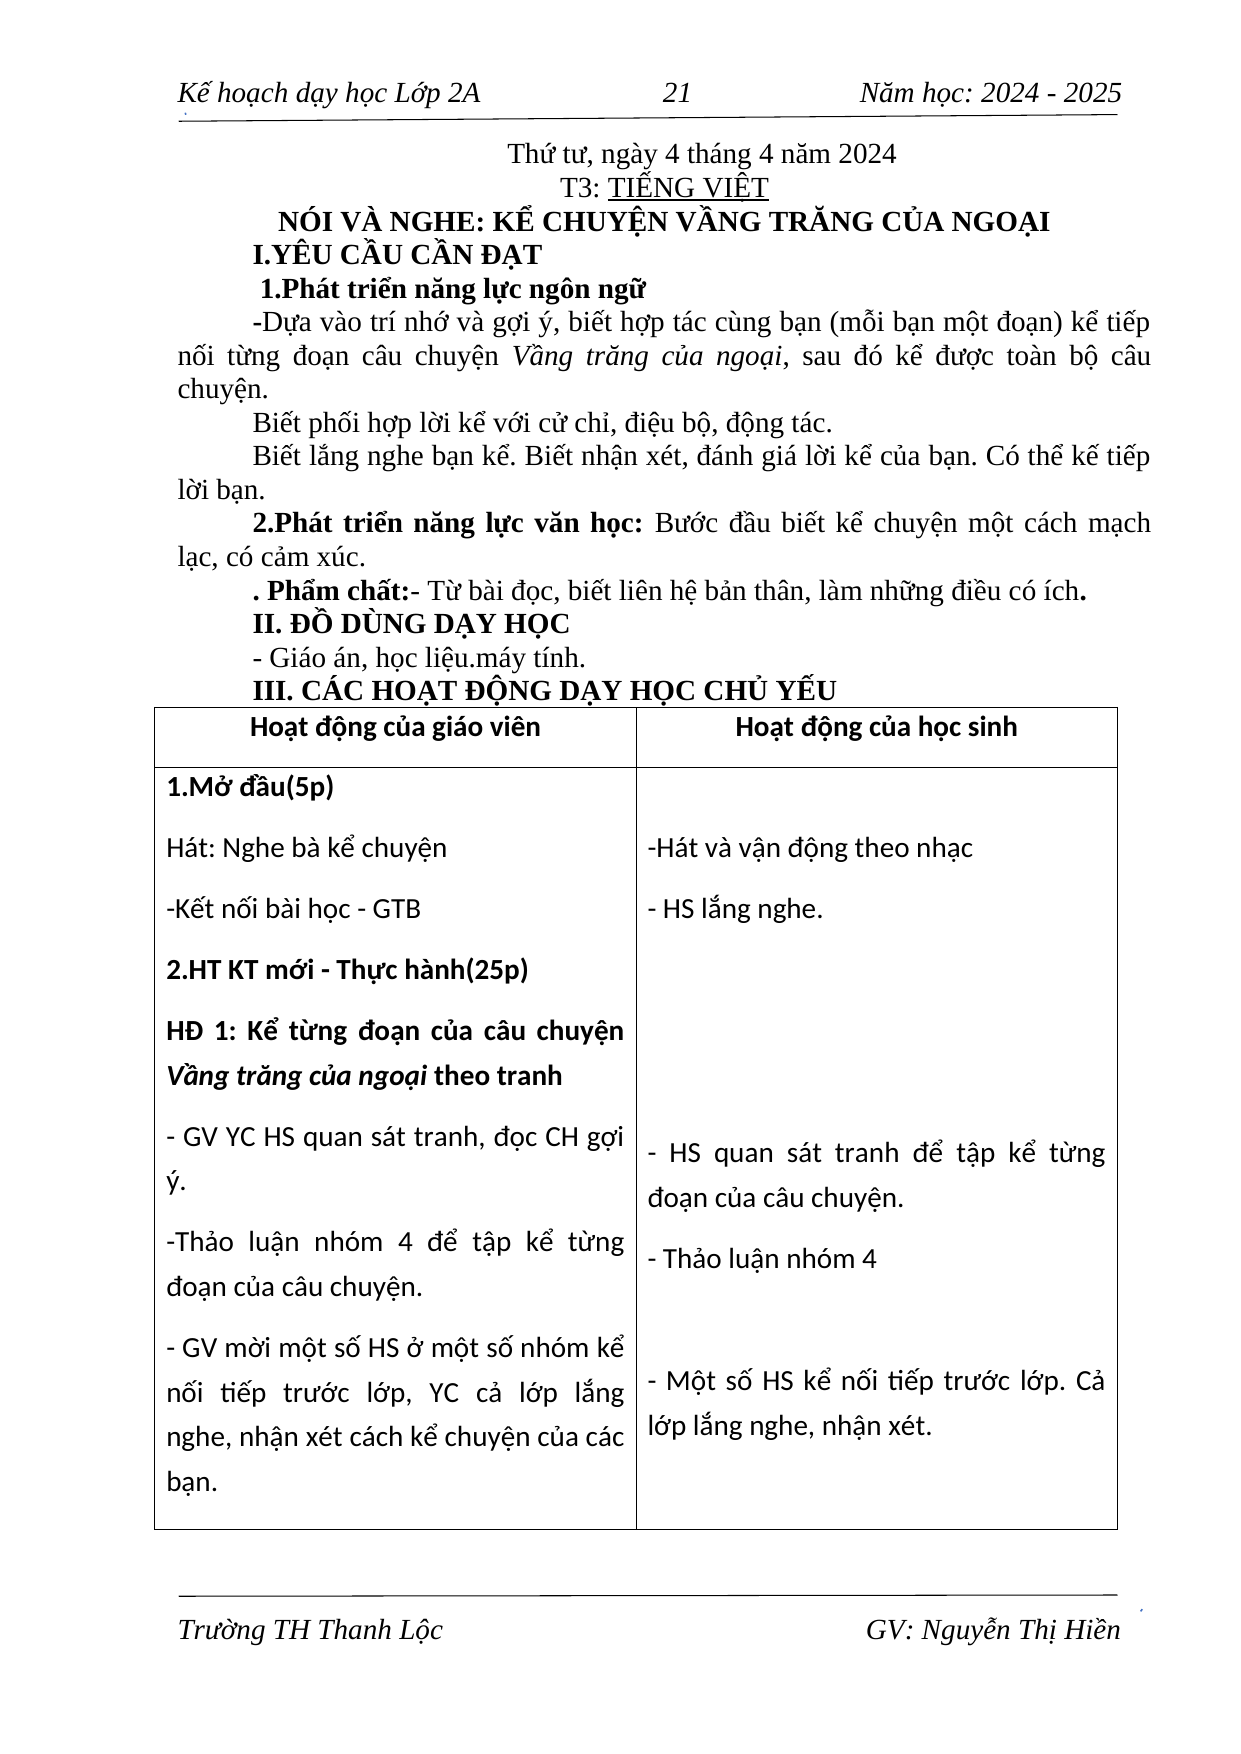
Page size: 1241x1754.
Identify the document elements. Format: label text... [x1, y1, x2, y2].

text 1.Phát triển năng lực ngôn ngữ [177, 271, 1152, 304]
text NÓI VÀ NGHE: KỂ CHUYỆN VẦNG TRĂNG CỦA NGOẠI [177, 204, 1152, 237]
text -Dựa vào trí nhớ và gợi ý, biết hợp tác cùng bạn (mỗi bạn một đoạn) kể tiếp nối từng đoạn câu chuyện Vầng trăng của ngoại, sau đó kể được toàn bộ câu chuyện. [177, 304, 1152, 405]
text III. CÁC HOẠT ĐỘNG DẠY HỌC CHỦ YẾU [177, 673, 1152, 707]
text I.YÊU CẦU CẦN ĐẠT [177, 237, 1152, 271]
text . Phẩm chất:- Từ bài đọc, biết liên hệ bản thân, làm những điều có ích. [177, 573, 1152, 606]
text T3: TIẾNG VIỆT [177, 170, 1152, 204]
text II. ĐỒ DÙNG DẠY HỌC [177, 606, 1152, 640]
text Biết phối hợp lời kể với cử chỉ, điệu bộ, động tác. [177, 405, 1152, 438]
text - Giáo án, học liệu.máy tính. [177, 640, 1152, 673]
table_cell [155, 768, 636, 1529]
text 2.Phát triển năng lực văn học: Bước đầu biết kể chuyện một cách mạch lạc, có cảm xúc. [177, 506, 1152, 573]
table_header Hoạt động của học sinh [637, 708, 1117, 767]
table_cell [637, 768, 1117, 1529]
text Thứ tư, ngày 4 tháng 4 năm 2024 [177, 137, 1152, 170]
text Biết lắng nghe bạn kể. Biết nhận xét, đánh giá lời kể của bạn. Có thể kế tiếp lời bạn. [177, 438, 1152, 506]
table_header Hoạt động của giáo viên [155, 708, 636, 767]
